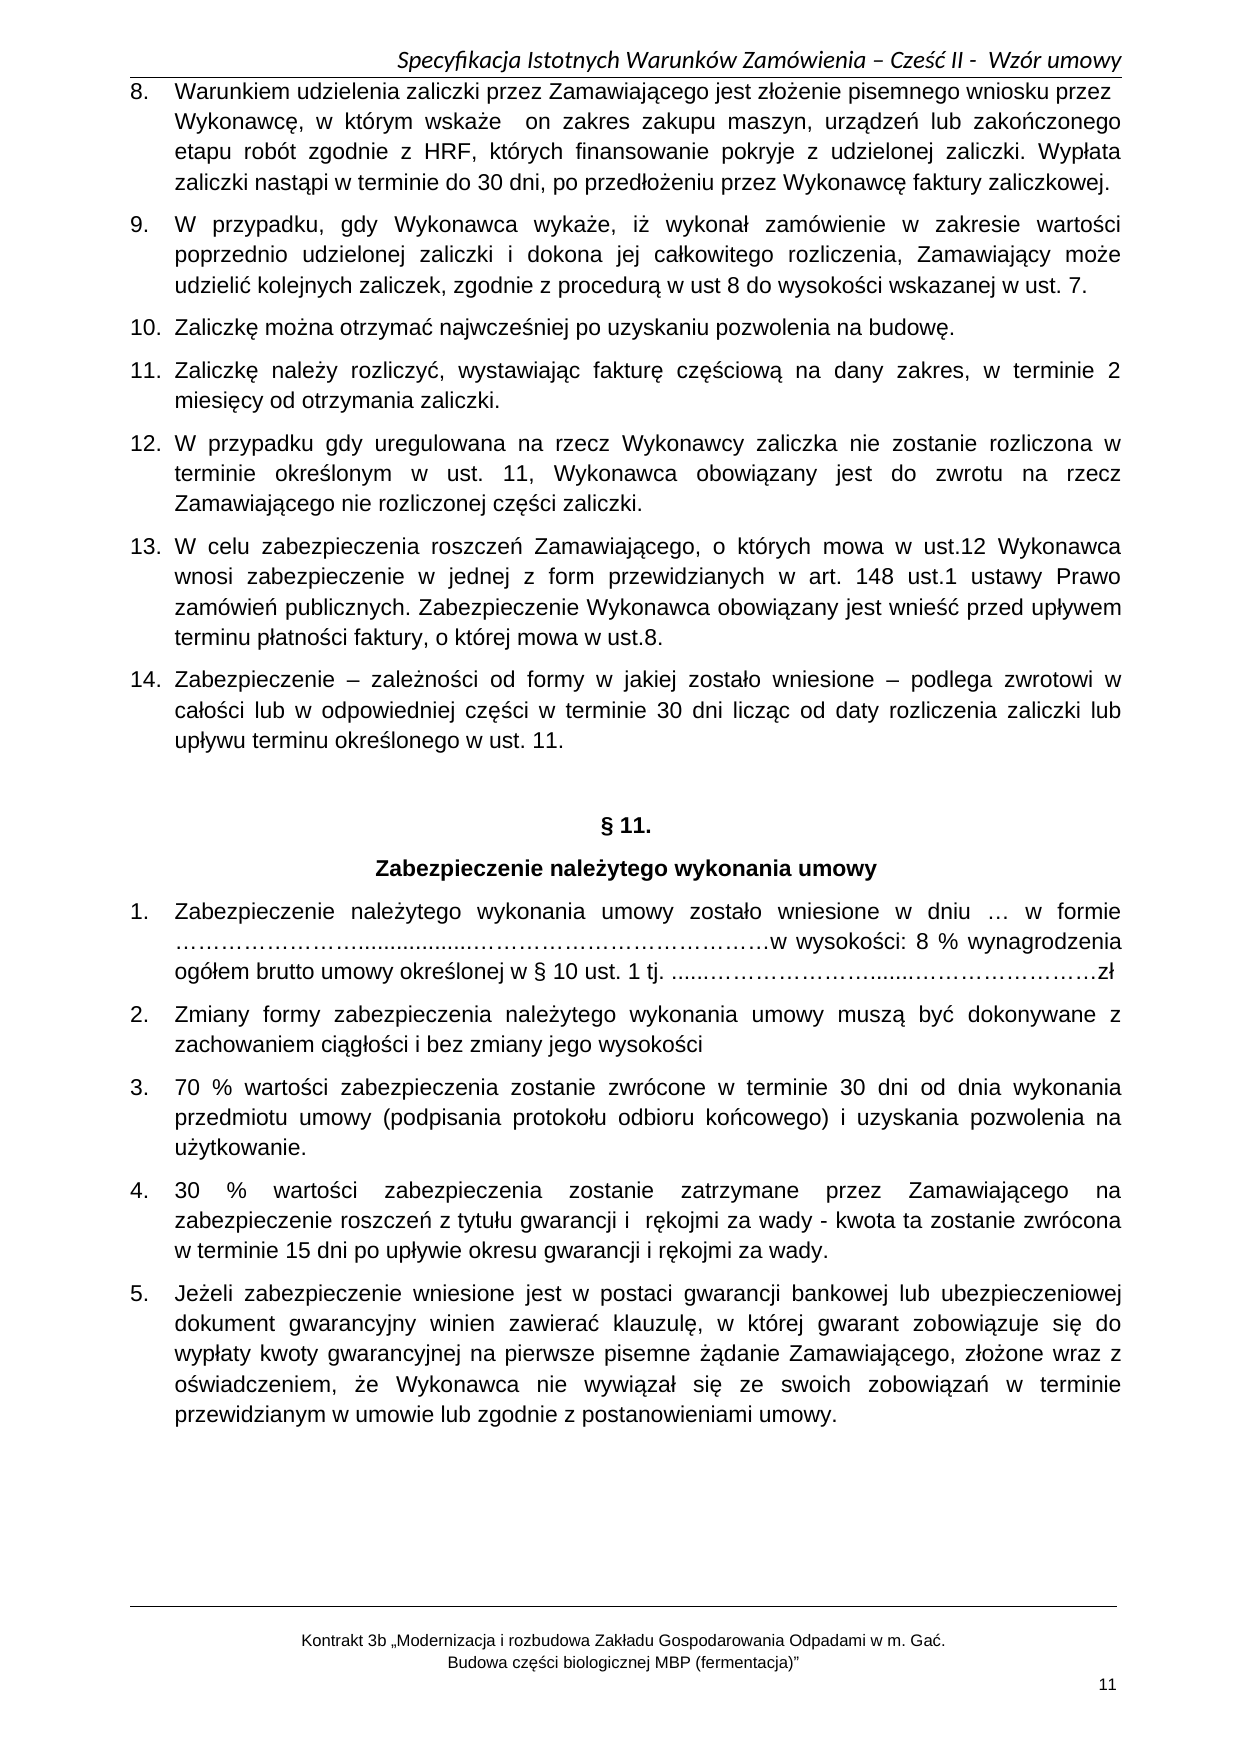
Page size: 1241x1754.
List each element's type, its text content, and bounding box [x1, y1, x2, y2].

list Zaliczkę można otrzymać najwcześniej po uzyskaniu pozwolenia na budowę. [130, 314, 1122, 341]
list W przypadku gdy uregulowana na rzecz Wykonawcy zaliczka nie zostanie rozliczona w terminie określonym w ust. 11, Wykonawca obowiązany jest do zwrotu na rzecz Zamawiającego nie rozliczonej części zaliczki. [130, 430, 1122, 517]
text § 11. [130, 812, 1122, 839]
list Jeżeli zabezpieczenie wniesione jest w postaci gwarancji bankowej lub ubezpieczeniowej dokument gwarancyjny winien zawierać klauzulę, w której gwarant zobowiązuje się do wypłaty kwoty gwarancyjnej na pierwsze pisemne żądanie Zamawiającego, złożone wraz z oświadczeniem, że Wykonawca nie wywiązał się ze swoich zobowiązań w terminie przewidzianym w umowie lub zgodnie z postanowieniami umowy. [130, 1280, 1122, 1427]
list Zaliczkę należy rozliczyć, wystawiając fakturę częściową na dany zakres, w terminie 2 miesięcy od otrzymania zaliczki. [130, 357, 1122, 414]
list Zabezpieczenie – zależności od formy w jakiej zostało wniesione – podlega zwrotowi w całości lub w odpowiedniej części w terminie 30 dni licząc od daty rozliczenia zaliczki lub upływu terminu określonego w ust. 11. [130, 666, 1122, 753]
list W przypadku, gdy Wykonawca wykaże, iż wykonał zamówienie w zakresie wartości poprzednio udzielonej zaliczki i dokona jej całkowitego rozliczenia, Zamawiający może udzielić kolejnych zaliczek, zgodnie z procedurą w ust 8 do wysokości wskazanej w ust. 7. [130, 211, 1122, 298]
list 70 % wartości zabezpieczenia zostanie zwrócone w terminie 30 dni od dnia wykonania przedmiotu umowy (podpisania protokołu odbioru końcowego) i uzyskania pozwolenia na użytkowanie. [130, 1074, 1122, 1161]
list Warunkiem udzielenia zaliczki przez Zamawiającego jest złożenie pisemnego wniosku przez [130, 78, 1122, 104]
list 30 % wartości zabezpieczenia zostanie zatrzymane przez Zamawiającego na zabezpieczenie roszczeń z tytułu gwarancji i rękojmi za wady - kwota ta zostanie zwrócona w terminie 15 dni po upływie okresu gwarancji i rękojmi za wady. [130, 1177, 1122, 1264]
list W celu zabezpieczenia roszczeń Zamawiającego, o których mowa w ust.12 Wykonawca wnosi zabezpieczenie w jednej z form przewidzianych w art. 148 ust.1 ustawy Prawo zamówień publicznych. Zabezpieczenie Wykonawca obowiązany jest wnieść przed upływem terminu płatności faktury, o której mowa w ust.8. [130, 533, 1122, 650]
text Wykonawcę, w którym wskaże on zakres zakupu maszyn, urządzeń lub zakończonego etapu robót zgodnie z HRF, których finansowanie pokryje z udzielonej zaliczki. Wypłata zaliczki nastąpi w terminie do 30 dni, po przedłożeniu przez Wykonawcę faktury zaliczkowej. [174, 108, 1122, 195]
list Zabezpieczenie należytego wykonania umowy zostało wniesione w dniu … w formie ……………………..................…………………………………w wysokości: 8 % wynagrodzenia ogółem brutto umowy określonej w § 10 ust. 1 tj. ......………………….......……………………zł [130, 898, 1122, 984]
list Zmiany formy zabezpieczenia należytego wykonania umowy muszą być dokonywane z zachowaniem ciągłości i bez zmiany jego wysokości [130, 1001, 1122, 1057]
text Zabezpieczenie należytego wykonania umowy [130, 855, 1122, 881]
